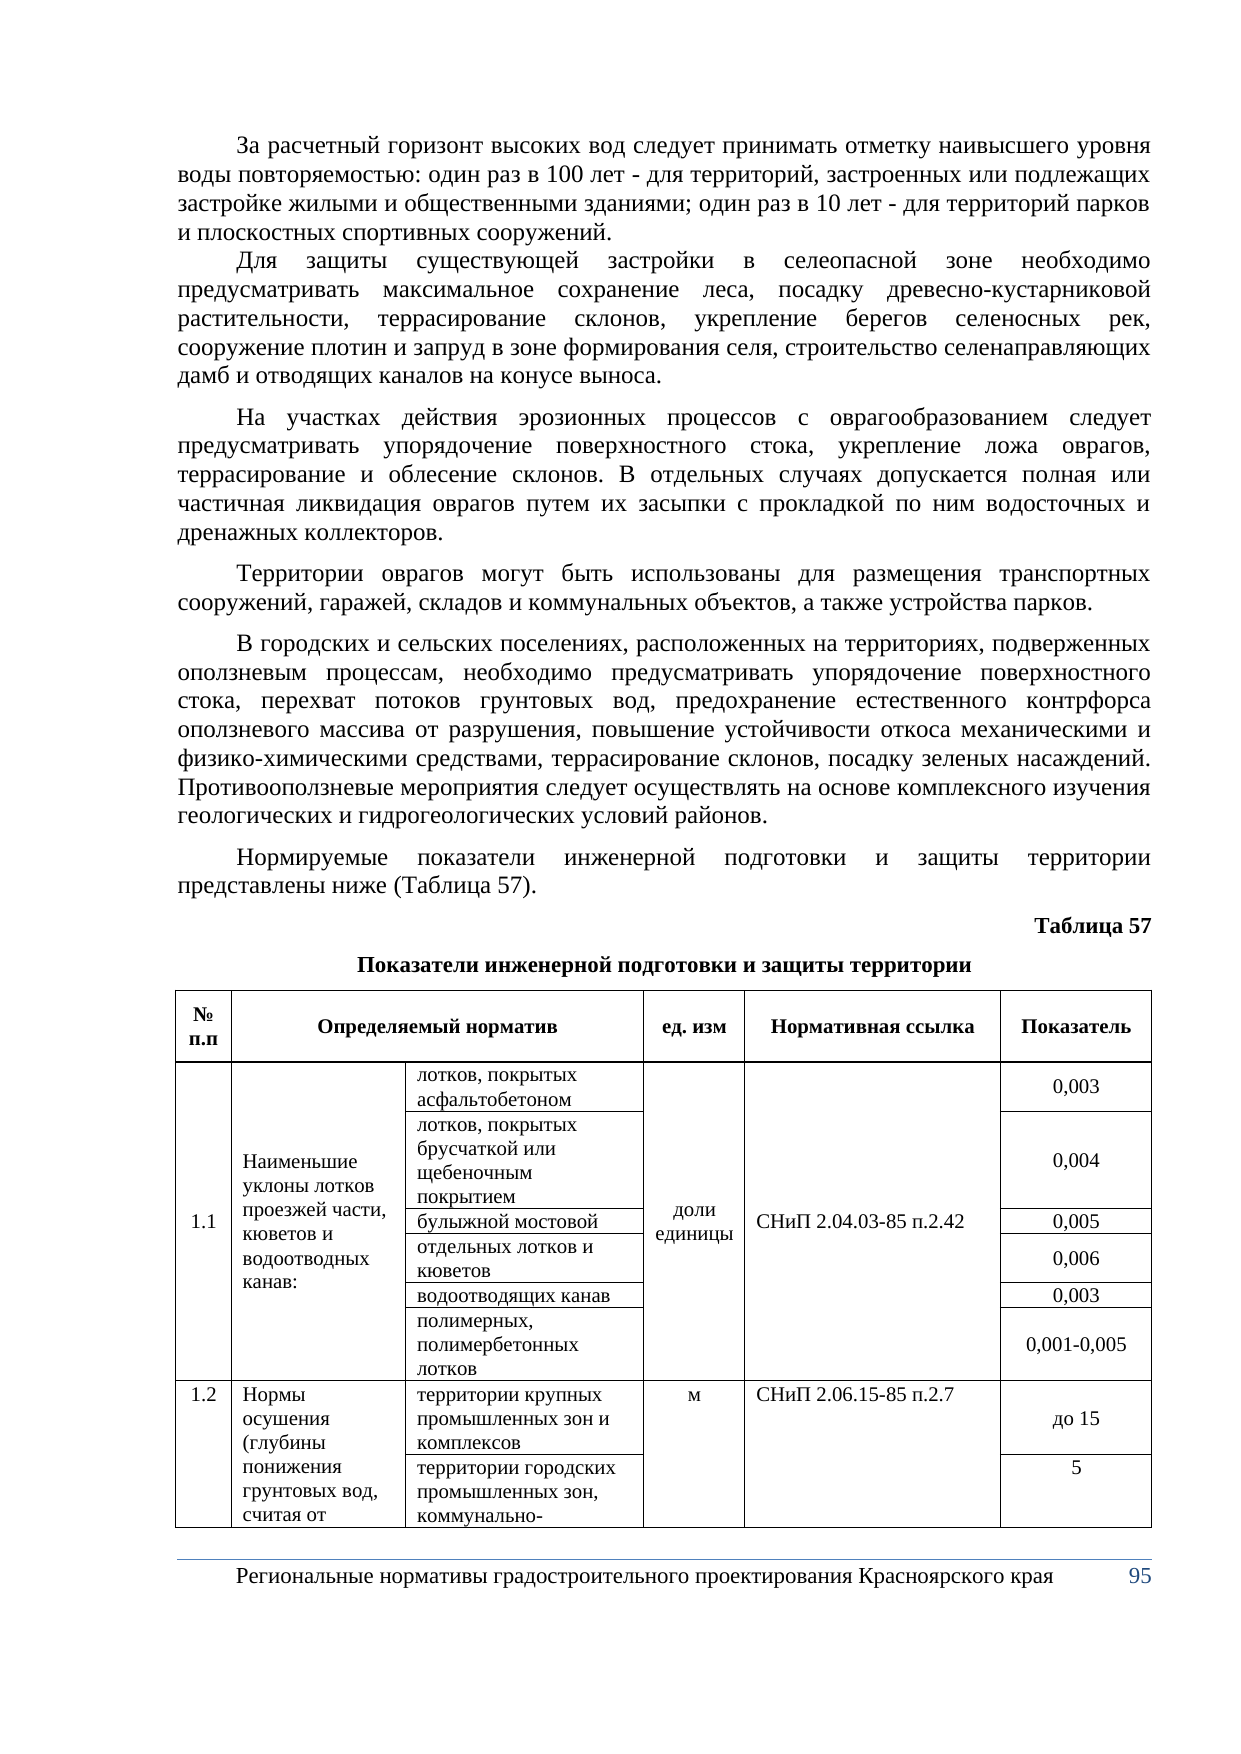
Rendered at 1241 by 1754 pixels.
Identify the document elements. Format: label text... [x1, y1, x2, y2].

text Территории оврагов могут быть использованы для размещения транспортных сооружений, гаражей, складов и коммунальных объектов, а также устройства парков. [177, 558, 1152, 616]
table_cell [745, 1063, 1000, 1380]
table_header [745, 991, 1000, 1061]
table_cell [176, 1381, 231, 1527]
text За расчетный горизонт высоких вод следует принимать отметку наивысшего уровня воды повторяемостью: один раз в 100 лет - для территорий, застроенных или подлежащих застройке жилыми и общественными зданиями; один раз в 10 лет - для территорий парков и плоскостных спортивных сооружений. [177, 131, 1152, 246]
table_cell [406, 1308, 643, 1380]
text Таблица 57 [177, 912, 1152, 938]
text Для защиты существующей застройки в селеопасной зоне необходимо предусматривать максимальное сохранение леса, посадку древесно-кустарниковой растительности, террасирование склонов, укрепление берегов селеносных рек, сооружение плотин и запруд в зоне формирования селя, строительство селенаправляющих дамб и отводящих каналов на конусе выноса. [177, 246, 1152, 389]
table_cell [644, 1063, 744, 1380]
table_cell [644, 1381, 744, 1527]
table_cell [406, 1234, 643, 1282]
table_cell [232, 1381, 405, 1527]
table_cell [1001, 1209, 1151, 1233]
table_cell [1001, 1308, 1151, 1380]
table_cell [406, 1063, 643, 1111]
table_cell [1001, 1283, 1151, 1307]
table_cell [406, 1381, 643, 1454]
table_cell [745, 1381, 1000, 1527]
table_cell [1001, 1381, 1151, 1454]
text В городских и сельских поселениях, расположенных на территориях, подверженных оползневым процессам, необходимо предусматривать упорядочение поверхностного стока, перехват потоков грунтовых вод, предохранение естественного контрфорса оползневого массива от разрушения, повышение устойчивости откоса механическими и физико-химическими средствами, террасирование склонов, посадку зеленых насаждений. Противооползневые мероприятия следует осуществлять на основе комплексного изучения геологических и гидрогеологических условий районов. [177, 628, 1152, 829]
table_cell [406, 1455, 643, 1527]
text Нормируемые показатели инженерной подготовки и защиты территории представлены ниже (Таблица 57). [177, 842, 1152, 899]
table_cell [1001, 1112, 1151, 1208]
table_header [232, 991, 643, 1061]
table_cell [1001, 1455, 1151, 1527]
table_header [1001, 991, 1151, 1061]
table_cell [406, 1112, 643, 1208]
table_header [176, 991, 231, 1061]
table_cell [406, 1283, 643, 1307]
text На участках действия эрозионных процессов с оврагообразованием следует предусматривать упорядочение поверхностного стока, укрепление ложа оврагов, террасирование и облесение склонов. В отдельных случаях допускается полная или частичная ликвидация оврагов путем их засыпки с прокладкой по ним водосточных и дренажных коллекторов. [177, 402, 1152, 546]
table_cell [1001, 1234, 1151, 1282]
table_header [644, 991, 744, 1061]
text Показатели инженерной подготовки и защиты территории [177, 951, 1152, 977]
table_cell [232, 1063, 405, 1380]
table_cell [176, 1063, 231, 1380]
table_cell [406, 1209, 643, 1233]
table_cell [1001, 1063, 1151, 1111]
